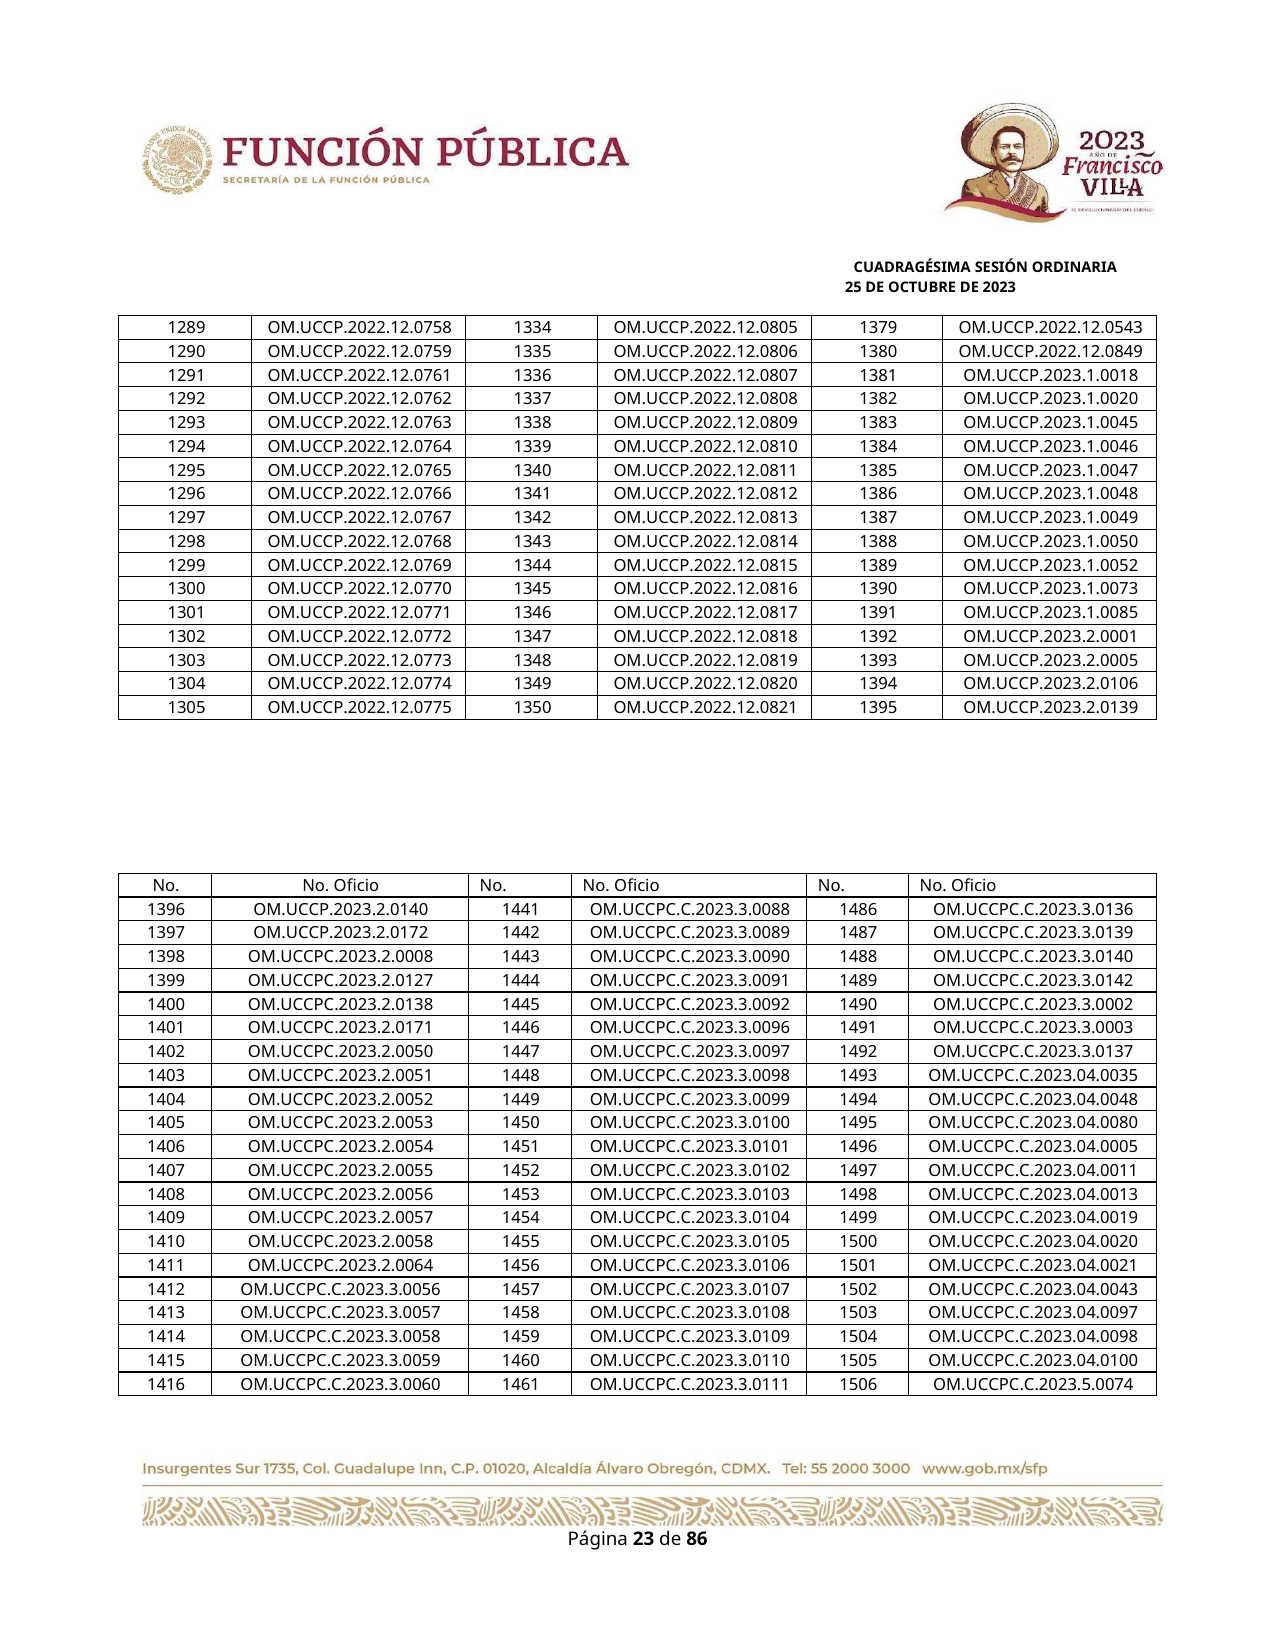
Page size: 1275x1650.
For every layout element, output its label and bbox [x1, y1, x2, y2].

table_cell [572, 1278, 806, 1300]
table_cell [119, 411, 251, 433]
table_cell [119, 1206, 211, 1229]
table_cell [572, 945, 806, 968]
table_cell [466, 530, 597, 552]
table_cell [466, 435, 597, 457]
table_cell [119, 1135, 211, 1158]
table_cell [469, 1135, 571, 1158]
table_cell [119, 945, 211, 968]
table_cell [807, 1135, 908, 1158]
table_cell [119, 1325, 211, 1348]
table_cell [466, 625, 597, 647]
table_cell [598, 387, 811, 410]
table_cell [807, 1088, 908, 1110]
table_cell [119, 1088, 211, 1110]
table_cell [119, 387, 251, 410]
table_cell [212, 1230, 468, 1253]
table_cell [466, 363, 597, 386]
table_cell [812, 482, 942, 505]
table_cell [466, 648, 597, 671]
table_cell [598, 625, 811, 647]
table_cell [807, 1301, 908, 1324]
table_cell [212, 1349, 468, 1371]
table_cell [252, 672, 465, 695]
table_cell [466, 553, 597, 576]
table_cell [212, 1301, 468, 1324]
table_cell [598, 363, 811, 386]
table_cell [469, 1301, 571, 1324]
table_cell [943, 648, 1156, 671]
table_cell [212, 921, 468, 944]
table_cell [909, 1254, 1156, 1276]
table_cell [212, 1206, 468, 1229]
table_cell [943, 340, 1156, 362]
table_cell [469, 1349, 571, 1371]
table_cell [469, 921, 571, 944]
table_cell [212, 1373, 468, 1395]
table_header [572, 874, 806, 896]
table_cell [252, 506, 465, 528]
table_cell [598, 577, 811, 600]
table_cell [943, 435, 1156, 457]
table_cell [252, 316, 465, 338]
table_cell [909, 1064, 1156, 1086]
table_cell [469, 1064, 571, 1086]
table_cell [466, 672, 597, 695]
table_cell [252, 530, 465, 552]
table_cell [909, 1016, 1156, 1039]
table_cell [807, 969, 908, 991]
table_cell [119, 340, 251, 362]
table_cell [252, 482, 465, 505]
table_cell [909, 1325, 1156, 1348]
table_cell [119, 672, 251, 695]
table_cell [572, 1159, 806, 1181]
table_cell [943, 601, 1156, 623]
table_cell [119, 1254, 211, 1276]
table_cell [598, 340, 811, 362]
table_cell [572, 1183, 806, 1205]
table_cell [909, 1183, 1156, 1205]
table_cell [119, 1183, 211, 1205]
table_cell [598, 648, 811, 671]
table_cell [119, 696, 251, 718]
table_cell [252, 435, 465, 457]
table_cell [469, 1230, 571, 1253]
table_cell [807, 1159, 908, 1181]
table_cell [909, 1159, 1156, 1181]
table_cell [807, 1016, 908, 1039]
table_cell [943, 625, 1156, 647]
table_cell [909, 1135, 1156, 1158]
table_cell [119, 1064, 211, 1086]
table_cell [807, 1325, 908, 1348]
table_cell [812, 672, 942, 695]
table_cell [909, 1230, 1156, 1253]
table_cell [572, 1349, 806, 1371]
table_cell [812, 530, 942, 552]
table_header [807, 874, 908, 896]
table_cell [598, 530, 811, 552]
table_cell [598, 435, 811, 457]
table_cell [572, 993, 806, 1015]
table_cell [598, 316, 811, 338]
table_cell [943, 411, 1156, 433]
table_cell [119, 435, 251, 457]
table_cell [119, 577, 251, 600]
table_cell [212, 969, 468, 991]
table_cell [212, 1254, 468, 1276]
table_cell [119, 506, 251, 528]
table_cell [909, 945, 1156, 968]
picture [26, 11, 1275, 1555]
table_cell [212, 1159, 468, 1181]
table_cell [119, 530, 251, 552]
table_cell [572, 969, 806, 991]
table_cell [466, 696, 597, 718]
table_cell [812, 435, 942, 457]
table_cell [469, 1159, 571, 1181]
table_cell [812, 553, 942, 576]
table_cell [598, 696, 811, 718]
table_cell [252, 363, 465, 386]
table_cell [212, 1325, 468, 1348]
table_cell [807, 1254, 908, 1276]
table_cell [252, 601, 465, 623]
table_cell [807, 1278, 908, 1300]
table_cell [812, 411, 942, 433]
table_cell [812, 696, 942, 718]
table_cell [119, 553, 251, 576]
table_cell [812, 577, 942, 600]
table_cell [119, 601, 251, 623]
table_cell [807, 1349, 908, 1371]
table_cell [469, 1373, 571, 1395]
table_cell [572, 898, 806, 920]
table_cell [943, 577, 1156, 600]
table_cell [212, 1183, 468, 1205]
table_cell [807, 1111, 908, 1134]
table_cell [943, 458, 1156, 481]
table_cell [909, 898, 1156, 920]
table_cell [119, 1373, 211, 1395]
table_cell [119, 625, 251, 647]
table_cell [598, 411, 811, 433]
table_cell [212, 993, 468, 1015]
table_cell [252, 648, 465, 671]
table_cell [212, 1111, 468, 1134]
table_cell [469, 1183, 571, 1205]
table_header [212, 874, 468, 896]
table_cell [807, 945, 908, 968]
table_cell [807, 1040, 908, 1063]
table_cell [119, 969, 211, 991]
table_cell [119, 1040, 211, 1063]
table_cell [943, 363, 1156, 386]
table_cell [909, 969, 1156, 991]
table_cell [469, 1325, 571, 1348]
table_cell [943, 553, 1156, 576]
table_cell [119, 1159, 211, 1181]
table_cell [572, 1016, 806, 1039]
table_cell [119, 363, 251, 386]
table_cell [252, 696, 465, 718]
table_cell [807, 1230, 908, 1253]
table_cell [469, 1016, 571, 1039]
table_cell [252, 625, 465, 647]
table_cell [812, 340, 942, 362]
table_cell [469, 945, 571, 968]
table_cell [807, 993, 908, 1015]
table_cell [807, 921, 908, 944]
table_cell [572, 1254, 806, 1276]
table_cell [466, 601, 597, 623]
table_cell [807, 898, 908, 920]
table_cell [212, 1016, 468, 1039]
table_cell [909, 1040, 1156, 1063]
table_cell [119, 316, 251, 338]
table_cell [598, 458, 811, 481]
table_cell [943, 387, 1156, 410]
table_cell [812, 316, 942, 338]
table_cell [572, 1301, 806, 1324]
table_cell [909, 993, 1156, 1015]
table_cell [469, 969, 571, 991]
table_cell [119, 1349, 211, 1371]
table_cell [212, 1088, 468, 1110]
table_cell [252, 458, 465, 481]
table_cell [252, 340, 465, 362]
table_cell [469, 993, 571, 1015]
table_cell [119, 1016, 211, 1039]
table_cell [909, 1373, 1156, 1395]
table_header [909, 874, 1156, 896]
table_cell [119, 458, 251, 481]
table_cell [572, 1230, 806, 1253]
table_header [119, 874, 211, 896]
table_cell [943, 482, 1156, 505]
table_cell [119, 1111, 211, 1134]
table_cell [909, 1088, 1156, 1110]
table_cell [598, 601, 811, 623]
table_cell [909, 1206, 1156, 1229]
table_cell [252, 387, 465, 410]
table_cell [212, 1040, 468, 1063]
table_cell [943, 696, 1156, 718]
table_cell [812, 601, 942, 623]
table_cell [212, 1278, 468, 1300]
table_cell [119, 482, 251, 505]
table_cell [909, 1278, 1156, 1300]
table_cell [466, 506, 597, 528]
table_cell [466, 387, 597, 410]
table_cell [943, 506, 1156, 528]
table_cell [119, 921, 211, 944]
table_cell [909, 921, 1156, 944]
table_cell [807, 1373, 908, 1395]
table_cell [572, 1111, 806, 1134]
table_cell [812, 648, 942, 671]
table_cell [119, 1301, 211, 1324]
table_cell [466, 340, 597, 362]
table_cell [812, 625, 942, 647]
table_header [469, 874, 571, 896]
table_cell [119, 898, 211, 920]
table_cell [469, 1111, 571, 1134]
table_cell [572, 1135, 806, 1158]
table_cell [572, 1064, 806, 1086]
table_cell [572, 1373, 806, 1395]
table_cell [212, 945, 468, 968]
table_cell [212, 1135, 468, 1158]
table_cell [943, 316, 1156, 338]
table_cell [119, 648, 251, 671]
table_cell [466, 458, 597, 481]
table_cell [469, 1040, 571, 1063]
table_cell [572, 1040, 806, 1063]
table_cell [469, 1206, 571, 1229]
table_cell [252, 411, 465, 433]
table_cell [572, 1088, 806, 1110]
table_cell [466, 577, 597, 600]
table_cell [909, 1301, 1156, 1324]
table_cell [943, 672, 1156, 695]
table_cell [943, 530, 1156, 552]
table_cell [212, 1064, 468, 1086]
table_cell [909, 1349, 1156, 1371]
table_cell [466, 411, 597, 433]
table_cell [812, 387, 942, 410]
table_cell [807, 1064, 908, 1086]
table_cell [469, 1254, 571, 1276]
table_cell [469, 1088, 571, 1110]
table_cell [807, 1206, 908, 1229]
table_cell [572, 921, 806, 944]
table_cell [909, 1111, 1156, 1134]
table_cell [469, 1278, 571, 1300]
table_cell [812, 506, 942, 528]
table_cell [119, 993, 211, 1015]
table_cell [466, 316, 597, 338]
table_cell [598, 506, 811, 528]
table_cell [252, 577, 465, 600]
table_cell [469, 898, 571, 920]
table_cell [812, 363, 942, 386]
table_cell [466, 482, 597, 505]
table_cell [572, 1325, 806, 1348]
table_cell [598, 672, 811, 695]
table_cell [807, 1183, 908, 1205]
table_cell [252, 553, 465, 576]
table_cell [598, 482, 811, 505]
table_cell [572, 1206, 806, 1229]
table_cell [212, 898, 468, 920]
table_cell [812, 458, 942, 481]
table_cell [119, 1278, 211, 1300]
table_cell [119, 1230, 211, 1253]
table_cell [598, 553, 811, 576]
